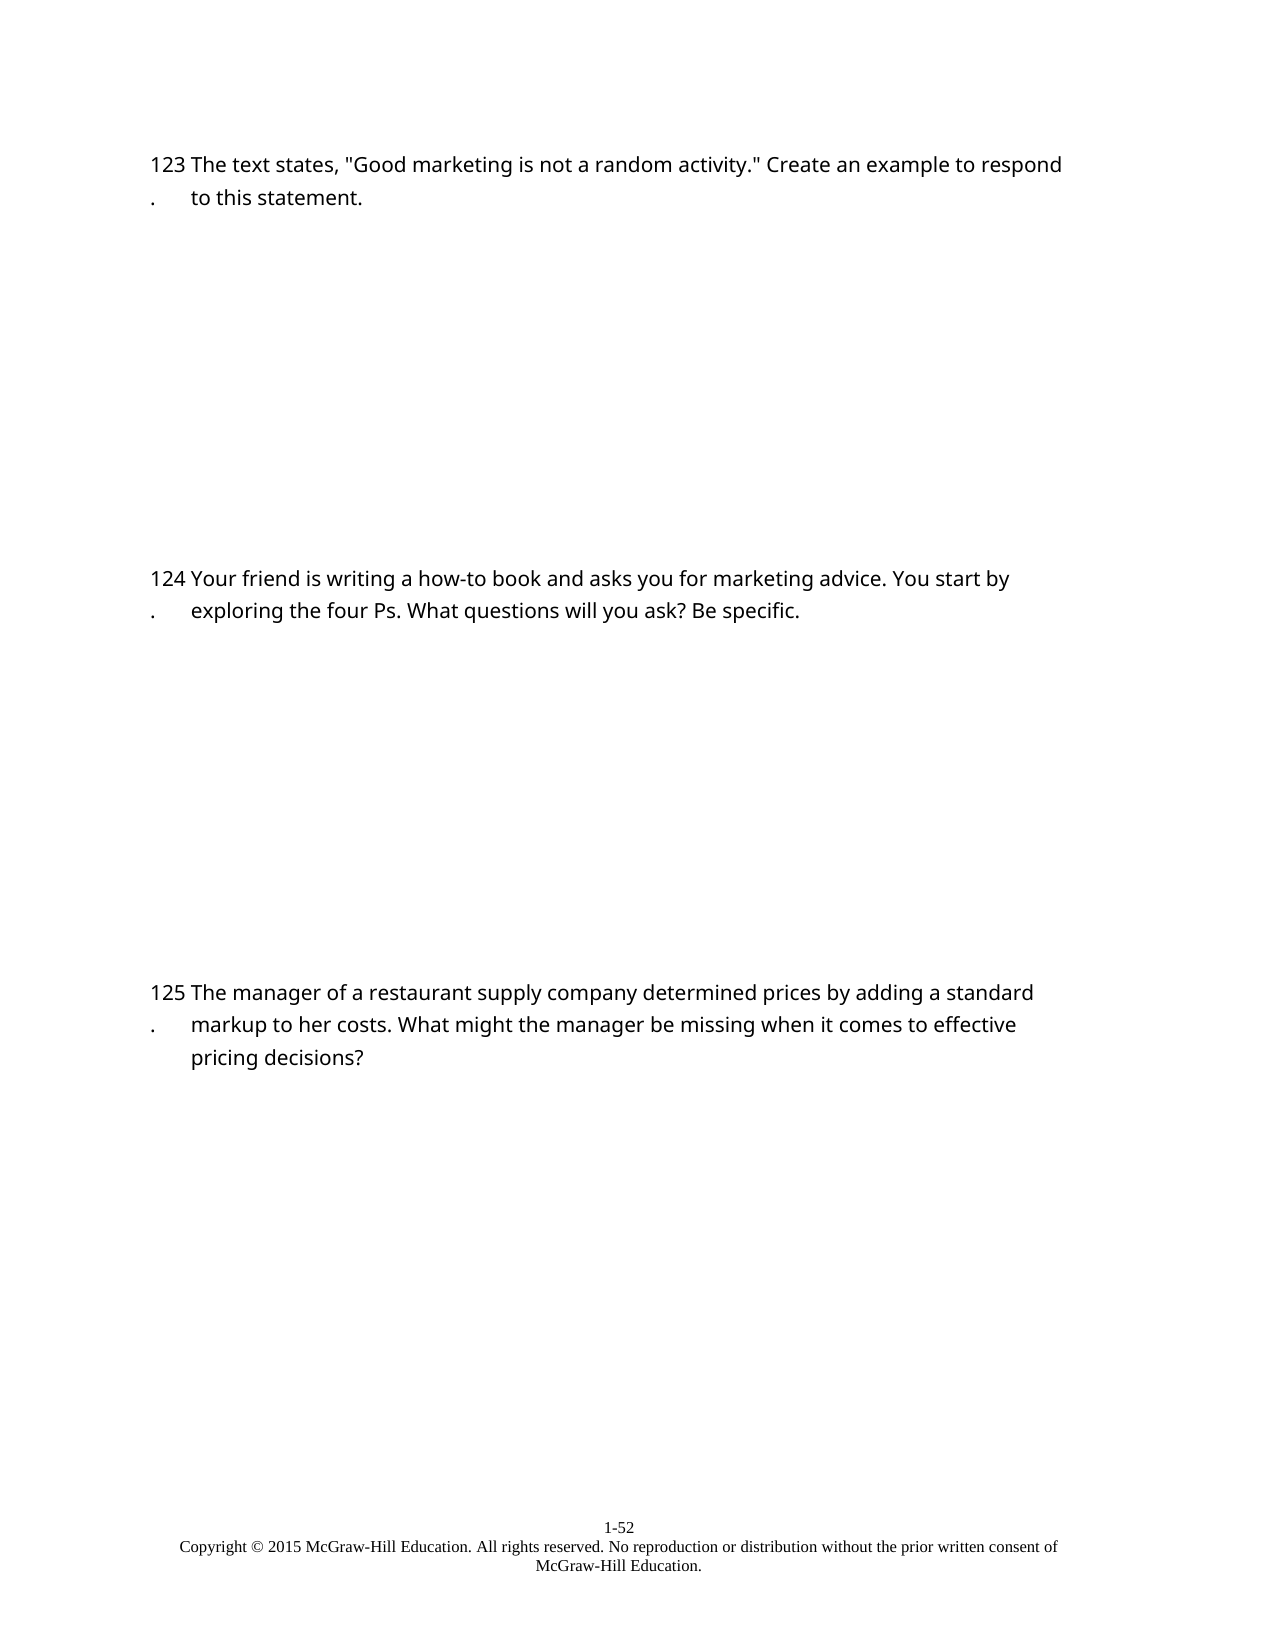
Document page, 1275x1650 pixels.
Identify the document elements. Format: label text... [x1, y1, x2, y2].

table_header 123. [150, 150, 191, 534]
table_header 124. [150, 564, 191, 948]
table_header The text states, "Good marketing is not a random activity." Create an example to respond to this statement. [191, 150, 1087, 534]
table_header The manager of a restaurant supply company determined prices by adding a standard markup to her costs. What might the manager be missing when it comes to effective pricing decisions? [191, 978, 1087, 1395]
table_header 125. [150, 978, 191, 1395]
table_header Your friend is writing a how-to book and asks you for marketing advice. You start by exploring the four Ps. What questions will you ask? Be specific. [191, 564, 1087, 948]
